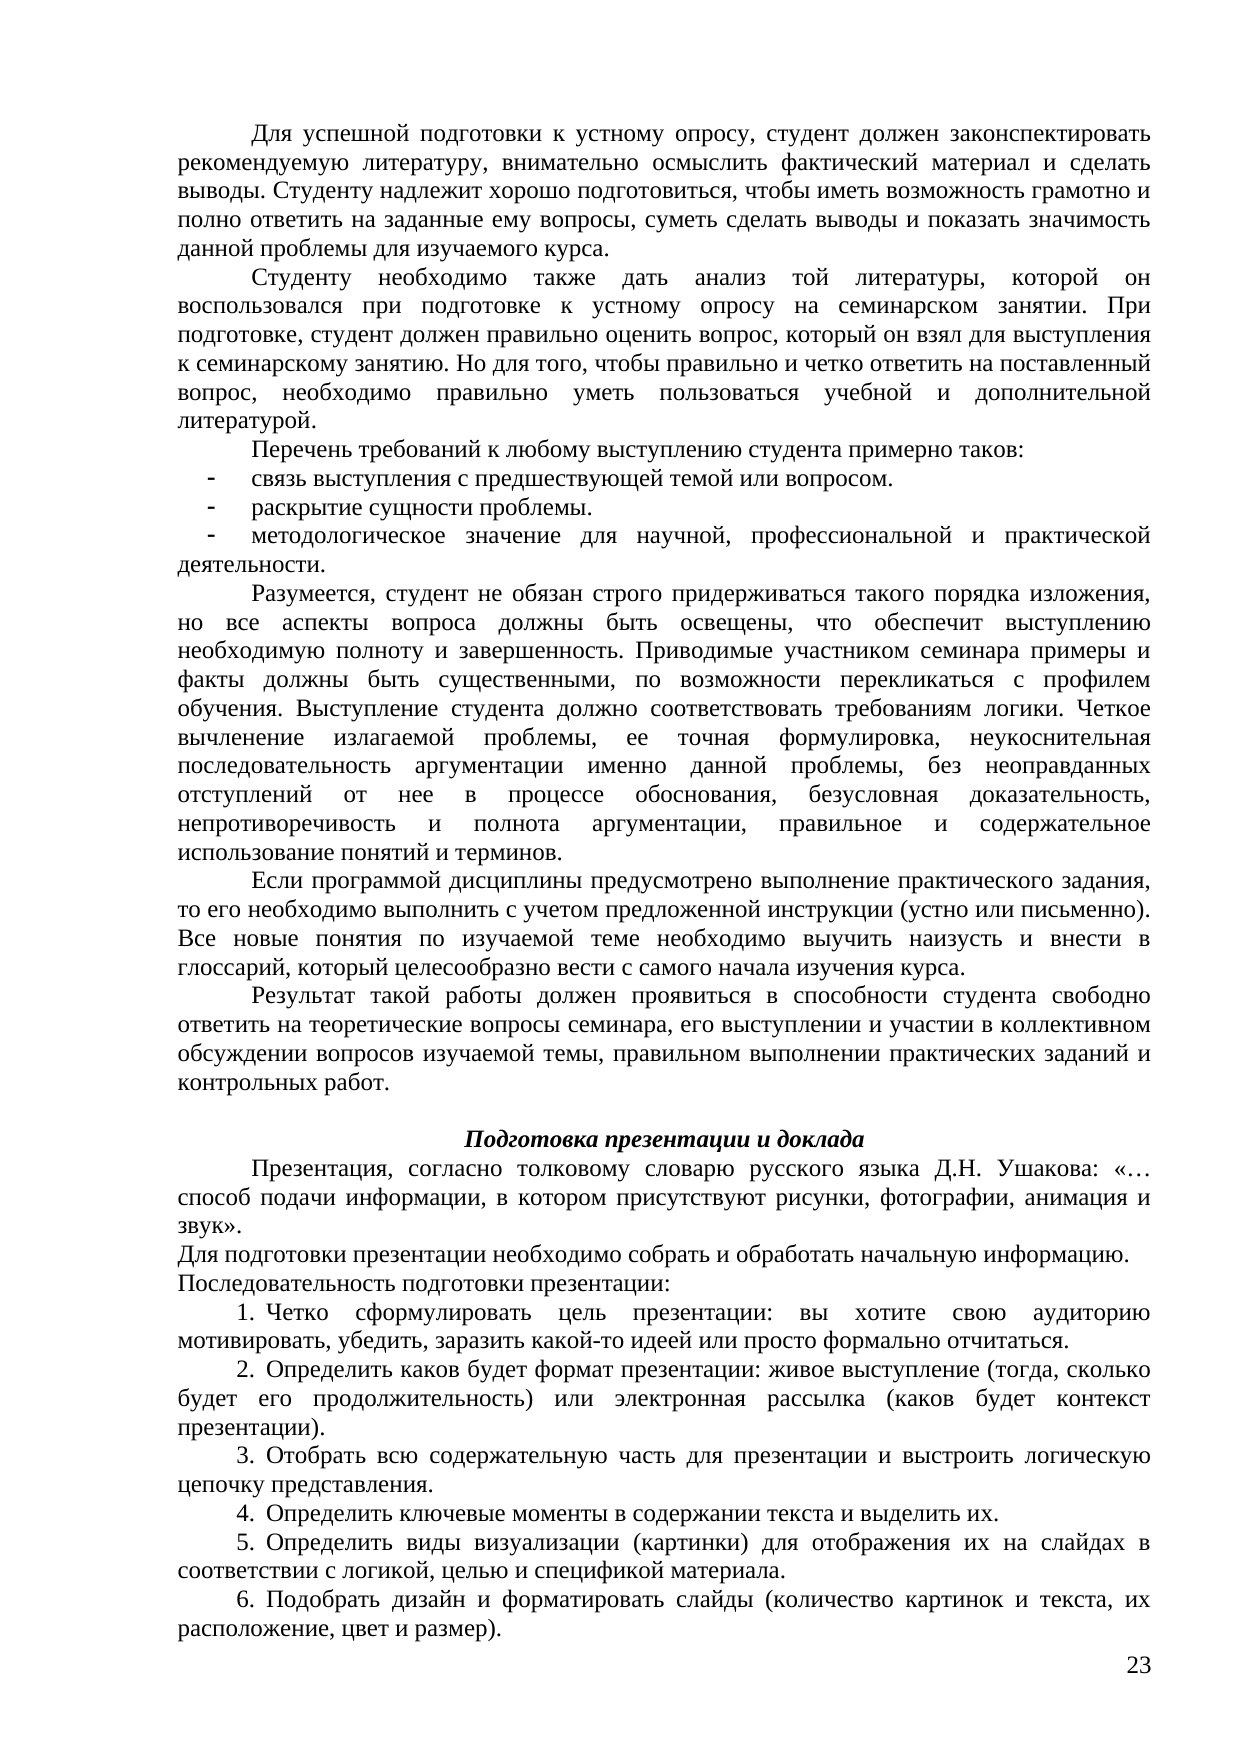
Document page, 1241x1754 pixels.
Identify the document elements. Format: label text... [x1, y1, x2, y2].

text Подготовка презентации и доклада [177, 1124, 1152, 1153]
text Для подготовки презентации необходимо собрать и обработать начальную информацию. [177, 1239, 1152, 1268]
text Для успешной подготовки к устному опросу, студент должен законспектировать рекомендуемую литературу, внимательно осмыслить фактический материал и сделать выводы. Студенту надлежит хорошо подготовиться, чтобы иметь возможность грамотно и полно ответить на заданные ему вопросы, суметь сделать выводы и показать значимость данной проблемы для изучаемого курса. [177, 118, 1152, 262]
list Определить каков будет формат презентации: живое выступление (тогда, сколько будет его продолжительность) или электронная рассылка (каков будет контекст презентации). [177, 1354, 1152, 1441]
list связь выступления с предшествующей темой или вопросом. [177, 463, 1152, 492]
text Если программой дисциплины предусмотрено выполнение практического задания, то его необходимо выполнить с учетом предложенной инструкции (устно или письменно). Все новые понятия по изучаемой теме необходимо выучить наизусть и внести в глоссарий, который целесообразно вести с самого начала изучения курса. [177, 866, 1152, 981]
text Презентация, согласно толковому словарю русского языка Д.Н. Ушакова: «… способ подачи информации, в котором присутствуют рисунки, фотографии, анимация и звук». [177, 1153, 1152, 1239]
text Последовательность подготовки презентации: [177, 1268, 1152, 1297]
text Разумеется, студент не обязан строго придерживаться такого порядка изложения, но все аспекты вопроса должны быть освещены, что обеспечит выступлению необходимую полноту и завершенность. Приводимые участником семинара примеры и факты должны быть существенными, по возможности перекликаться с профилем обучения. Выступление студента должно соответствовать требованиям логики. Четкое вычленение излагаемой проблемы, ее точная формулировка, неукоснительная последовательность аргументации именно данной проблемы, без неоправданных отступлений от нее в процессе обоснования, безусловная доказательность, непротиворечивость и полнота аргументации, правильное и содержательное использование понятий и терминов. [177, 578, 1152, 866]
list Определить ключевые моменты в содержании текста и выделить их. [177, 1498, 1152, 1527]
list Четко сформулировать цель презентации: вы хотите свою аудиторию мотивировать, убедить, заразить какой-то идеей или просто формально отчитаться. [177, 1297, 1152, 1354]
list методологическое значение для научной, профессиональной и практической деятельности. [177, 521, 1152, 578]
list раскрытие сущности проблемы. [177, 492, 1152, 521]
list Подобрать дизайн и форматировать слайды (количество картинок и текста, их расположение, цвет и размер). [177, 1584, 1152, 1642]
text Перечень требований к любому выступлению студента примерно таков: [177, 434, 1152, 463]
text Студенту необходимо также дать анализ той литературы, которой он воспользовался при подготовке к устному опросу на семинарском занятии. При подготовке, студент должен правильно оценить вопрос, который он взял для выступления к семинарскому занятию. Но для того, чтобы правильно и четко ответить на поставленный вопрос, необходимо правильно уметь пользоваться учебной и дополнительной литературой. [177, 262, 1152, 434]
text Результат такой работы должен проявиться в способности студента свободно ответить на теоретические вопросы семинара, его выступлении и участии в коллективном обсуждении вопросов изучаемой темы, правильном выполнении практических заданий и контрольных работ. [177, 981, 1152, 1096]
list Отобрать всю содержательную часть для презентации и выстроить логическую цепочку представления. [177, 1441, 1152, 1498]
list Определить виды визуализации (картинки) для отображения их на слайдах в соответствии с логикой, целью и спецификой материала. [177, 1527, 1152, 1584]
